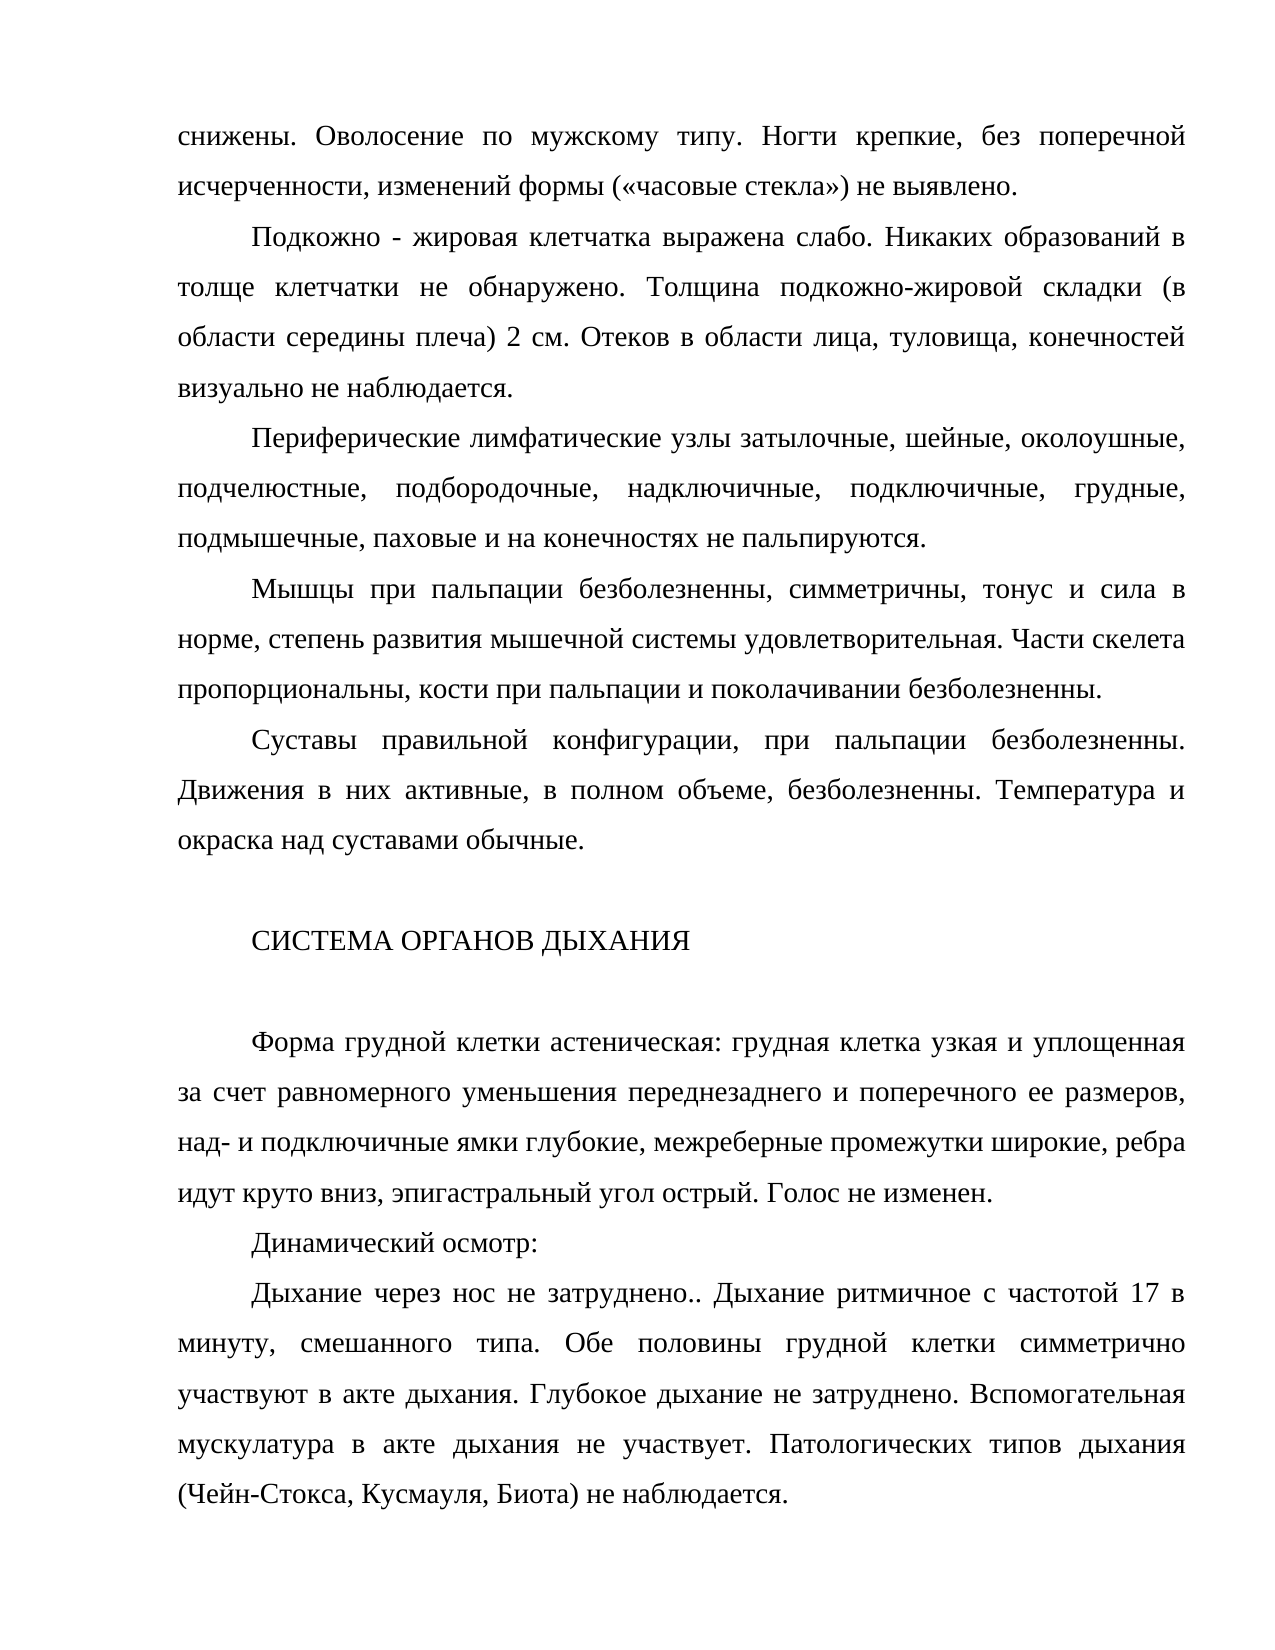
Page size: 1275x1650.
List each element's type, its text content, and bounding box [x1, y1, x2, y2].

text Суставы правильной конфигурации, при пальпации безболезненны. Движения в них активные, в полном объеме, безболезненны. Температура и окраска над суставами обычные. [177, 722, 1186, 856]
text СИСТЕМА ОРГАНОВ ДЫХАНИЯ [177, 923, 1186, 957]
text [177, 118, 1186, 202]
text Мышцы при пальпации безболезненны, симметричны, тонус и сила в норме, степень развития мышечной системы удовлетворительная. Части скелета пропорциональны, кости при пальпации и поколачивании безболезненны. [177, 571, 1186, 705]
text Подкожно - жировая клетчатка выражена слабо. Никаких образований в толще клетчатки не обнаружено. Толщина подкожно-жировой складки (в области середины плеча) 2 см. Отеков в области лица, туловища, конечностей визуально не наблюдается. [177, 219, 1186, 403]
text Дыхание через нос не затруднено.. Дыхание ритмичное с частотой 17 в минуту, смешанного типа. Обе половины грудной клетки симметрично участвуют в акте дыхания. Глубокое дыхание не затруднено. Вспомогательная мускулатура в акте дыхания не участвует. Патологических типов дыхания (Чейн-Стокса, Кусмауля, Биота) не наблюдается. [177, 1275, 1186, 1510]
text Форма грудной клетки астеническая: грудная клетка узкая и уплощенная за счет равномерного уменьшения переднезаднего и поперечного ее размеров, над- и подключичные ямки глубокие, межреберные промежутки широкие, ребра идут круто вниз, эпигастральный угол острый. Голос не изменен. [177, 1024, 1186, 1208]
text Периферические лимфатические узлы затылочные, шейные, околоушные, подчелюстные, подбородочные, надключичные, подключичные, грудные, подмышечные, паховые и на конечностях не пальпируются. [177, 420, 1186, 554]
text Динамический осмотр: [177, 1225, 1186, 1258]
